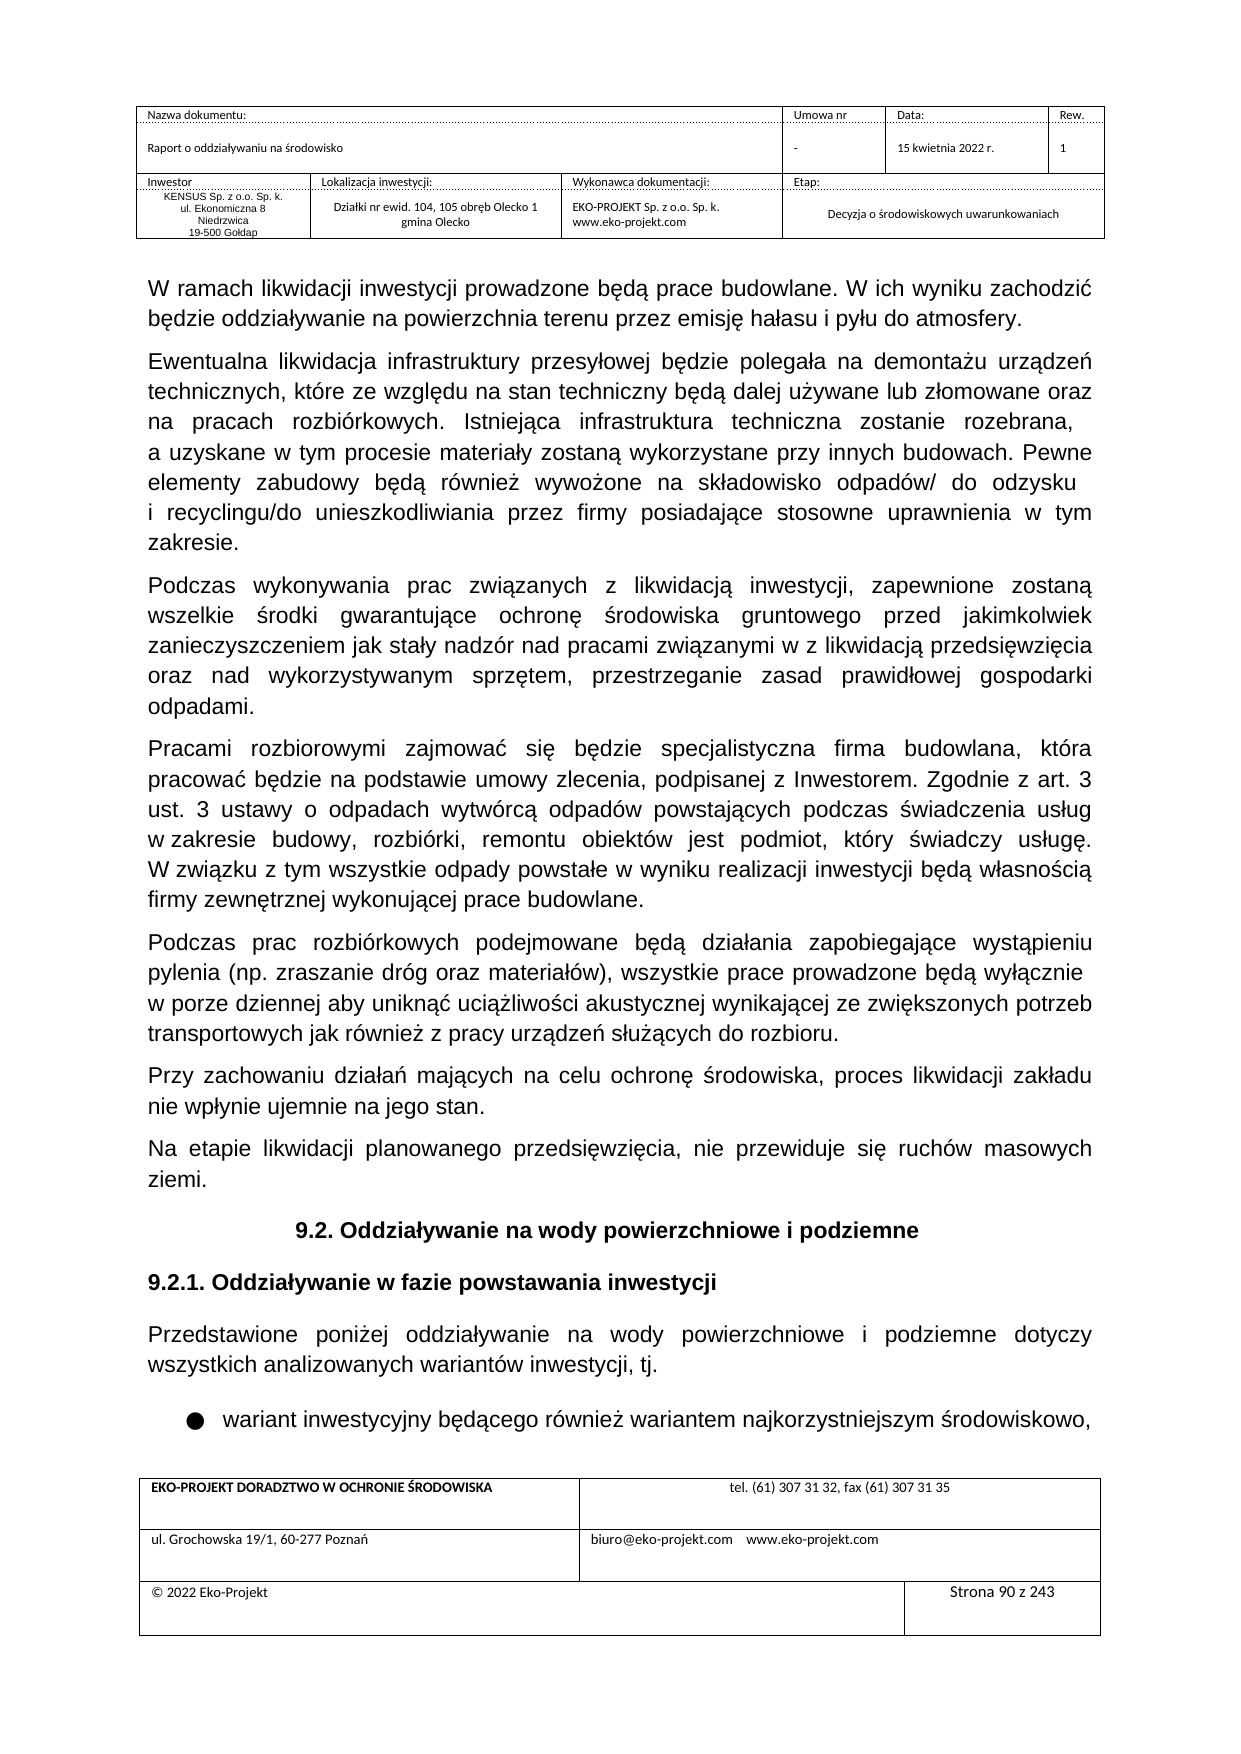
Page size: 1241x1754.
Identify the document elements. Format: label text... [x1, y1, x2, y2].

text Pracami rozbiorowymi zajmować się będzie specjalistyczna firma budowlana, która pracować będzie na podstawie umowy zlecenia, podpisanej z Inwestorem. Zgodnie z art. 3 ust. 3 ustawy o odpadach wytwórcą odpadów powstających podczas świadczenia usług w zakresie budowy, rozbiórki, remontu obiektów jest podmiot, który świadczy usługę. W związku z tym wszystkie odpady powstałe w wyniku realizacji inwestycji będą własnością firmy zewnętrznej wykonującej prace budowlane. [148, 735, 1093, 913]
text Przy zachowaniu działań mających na celu ochronę środowiska, proces likwidacji zakładu nie wpłynie ujemnie na jego stan. [148, 1062, 1093, 1119]
text Podczas wykonywania prac związanych z likwidacją inwestycji, zapewnione zostaną wszelkie środki gwarantujące ochronę środowiska gruntowego przed jakimkolwiek zanieczyszczeniem jak stały nadzór nad pracami związanymi w z likwidacją przedsięwzięcia oraz nad wykorzystywanym sprzętem, przestrzeganie zasad prawidłowej gospodarki odpadami. [148, 572, 1093, 719]
text Na etapie likwidacji planowanego przedsięwzięcia, nie przewiduje się ruchów masowych ziemi. [148, 1135, 1093, 1192]
text Podczas prac rozbiórkowych podejmowane będą działania zapobiegające wystąpieniu pylenia (np. zraszanie dróg oraz materiałów), wszystkie prace prowadzone będą wyłącznie w porze dziennej aby uniknąć uciążliwości akustycznej wynikającej ze zwiększonych potrzeb transportowych jak również z pracy urządzeń służących do rozbioru. [148, 929, 1093, 1046]
text W ramach likwidacji inwestycji prowadzone będą prace budowlane. W ich wyniku zachodzić będzie oddziaływanie na powierzchnia terenu przez emisję hałasu i pyłu do atmosfery. [148, 275, 1093, 331]
subtitle 9.2.1. Oddziaływanie w fazie powstawania inwestycji [148, 1268, 1093, 1295]
subtitle 9.2. Oddziaływanie na wody powierzchniowe i podziemne [221, 1217, 1093, 1243]
list wariant inwestycyjny będącego również wariantem najkorzystniejszym środowiskowo, [185, 1393, 1093, 1440]
text Przedstawione poniżej oddziaływanie na wody powierzchniowe i podziemne dotyczy wszystkich analizowanych wariantów inwestycji, tj. [148, 1321, 1093, 1377]
text Ewentualna likwidacja infrastruktury przesyłowej będzie polegała na demontażu urządzeń technicznych, które ze względu na stan techniczny będą dalej używane lub złomowane oraz na pracach rozbiórkowych. Istniejąca infrastruktura techniczna zostanie rozebrana, a uzyskane w tym procesie materiały zostaną wykorzystane przy innych budowach. Pewne elementy zabudowy będą również wywożone na składowisko odpadów/ do odzysku i recyclingu/do unieszkodliwiania przez firmy posiadające stosowne uprawnienia w tym zakresie. [148, 348, 1093, 555]
